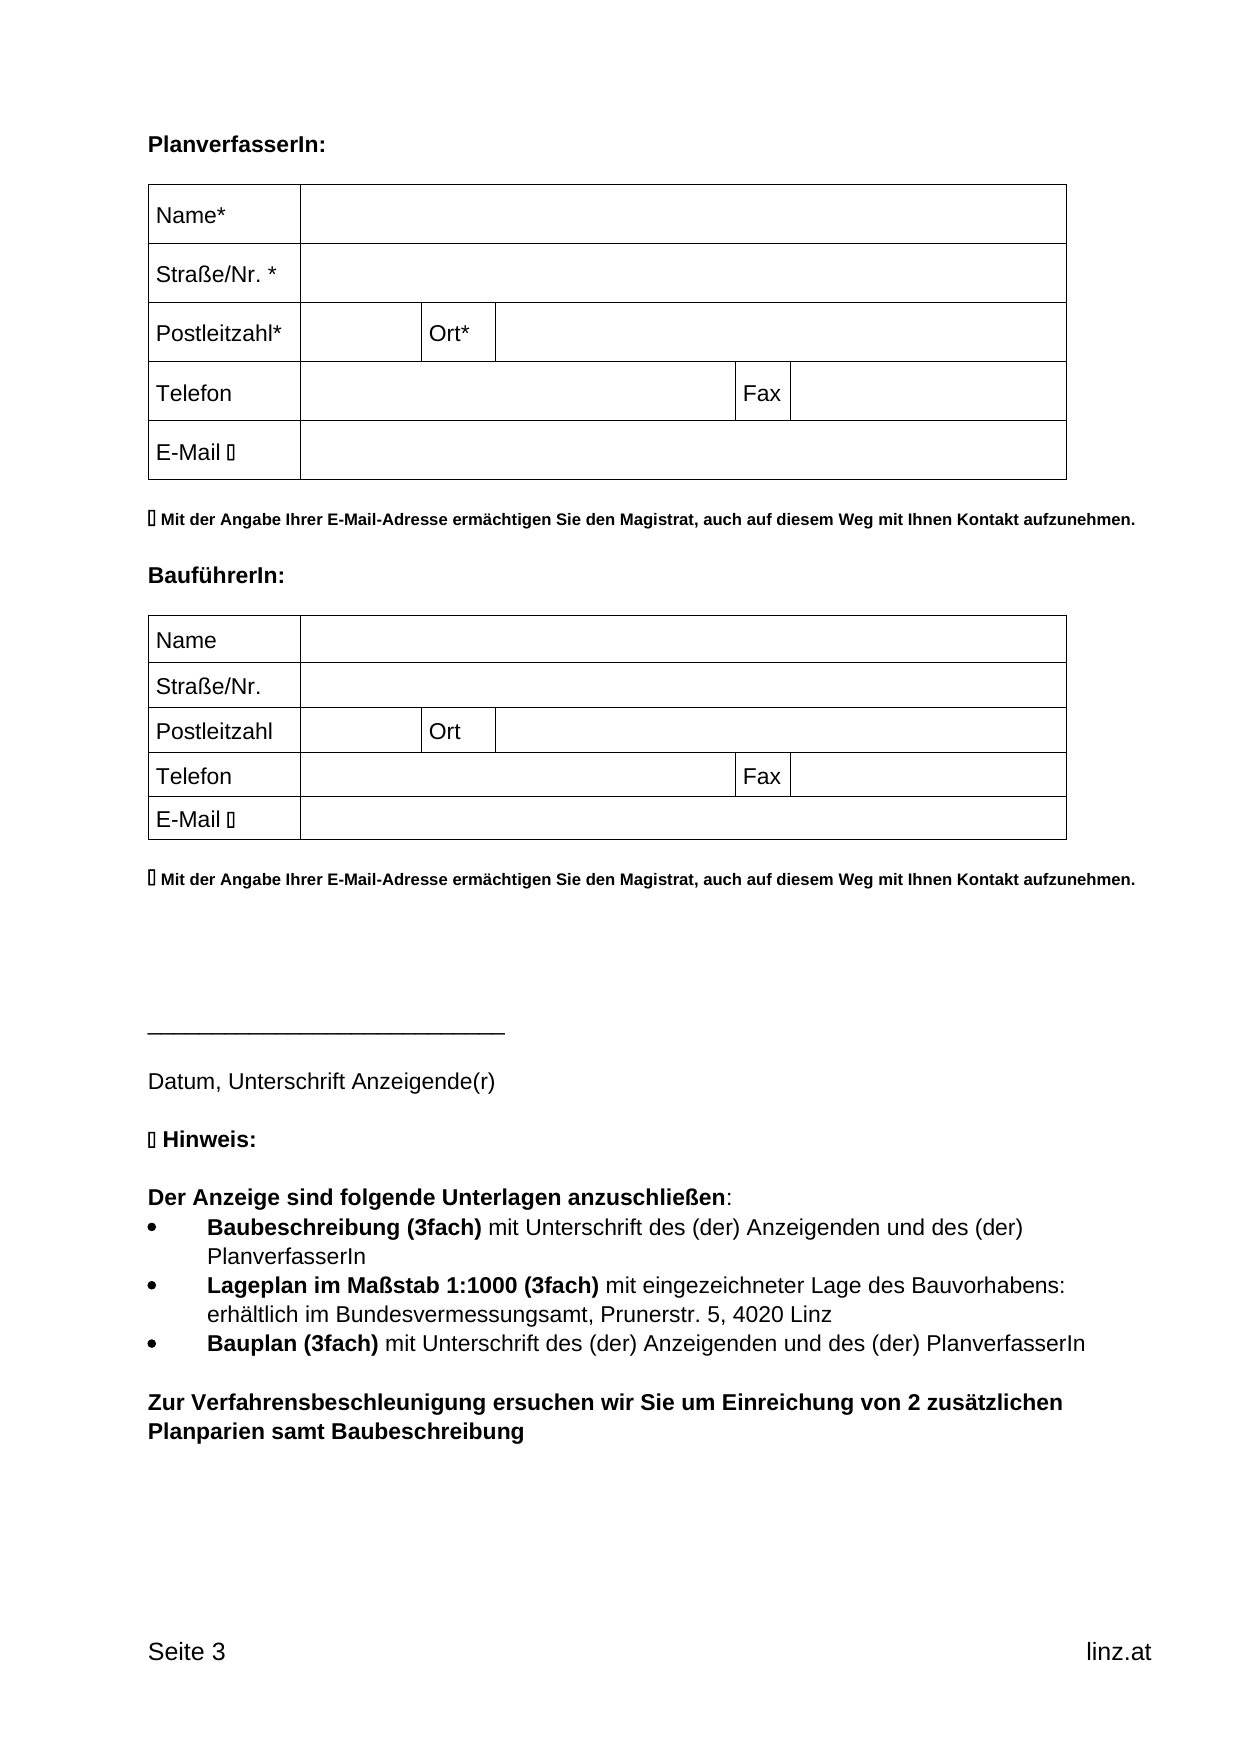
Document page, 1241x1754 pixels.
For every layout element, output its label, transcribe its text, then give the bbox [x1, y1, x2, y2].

table_cell Postleitzahl* [149, 303, 300, 361]
table_cell Telefon [149, 362, 300, 420]
table_cell [496, 303, 1066, 361]
text Datum, Unterschrift Anzeigende(r) [148, 1065, 1152, 1094]
list Baubeschreibung (3fach) mit Unterschrift des (der) Anzeigenden und des (der) PlanverfasserIn [148, 1211, 1152, 1269]
table_cell Ort* [422, 303, 495, 361]
table_cell E-Mail [149, 421, 300, 479]
text Mit der Angabe Ihrer E-Mail-Adresse ermächtigen Sie den Magistrat, auch auf diesem Weg mit Ihnen Kontakt aufzunehmen. [148, 509, 1152, 530]
table_header Name* [149, 185, 300, 243]
list Bauplan (3fach) mit Unterschrift des (der) Anzeigenden und des (der) PlanverfasserIn [148, 1327, 1152, 1356]
table_cell [301, 663, 1066, 707]
table_cell Straße/Nr. [149, 663, 300, 707]
text PlanverfasserIn: [148, 118, 1152, 158]
text Hinweis: [148, 1123, 1152, 1152]
table_header [301, 616, 1066, 662]
table_cell Ort [422, 708, 495, 752]
table_cell [301, 362, 735, 420]
table_cell Fax [736, 753, 790, 796]
table_cell E-Mail [149, 797, 300, 839]
table_cell [301, 708, 421, 752]
table_cell [301, 303, 421, 361]
table_cell [301, 244, 1066, 302]
text Zur Verfahrensbeschleunigung ersuchen wir Sie um Einreichung von 2 zusätzlichen Planparien samt Baubeschreibung [148, 1386, 1152, 1444]
table_cell [301, 421, 1066, 479]
table_cell [301, 753, 735, 796]
table_cell [496, 708, 1066, 752]
table_cell [791, 362, 1066, 420]
table_header Name [149, 616, 300, 662]
text Der Anzeige sind folgende Unterlagen anzuschließen: [148, 1181, 1152, 1211]
text ____________________________ [148, 1006, 1152, 1036]
table_cell Postleitzahl [149, 708, 300, 752]
table_header [301, 185, 1066, 243]
table_cell [301, 797, 1066, 839]
text BauführerIn: [148, 559, 1152, 589]
list Lageplan im Maßstab 1:1000 (3fach) mit eingezeichneter Lage des Bauvorhabens: erhältlich im Bundesvermessungsamt, Prunerstr. 5, 4020 Linz [148, 1269, 1152, 1327]
table_cell [791, 753, 1066, 796]
table_cell Straße/Nr. * [149, 244, 300, 302]
text Mit der Angabe Ihrer E-Mail-Adresse ermächtigen Sie den Magistrat, auch auf diesem Weg mit Ihnen Kontakt aufzunehmen. [148, 869, 1152, 890]
table_cell Telefon [149, 753, 300, 796]
table_cell Fax [736, 362, 790, 420]
